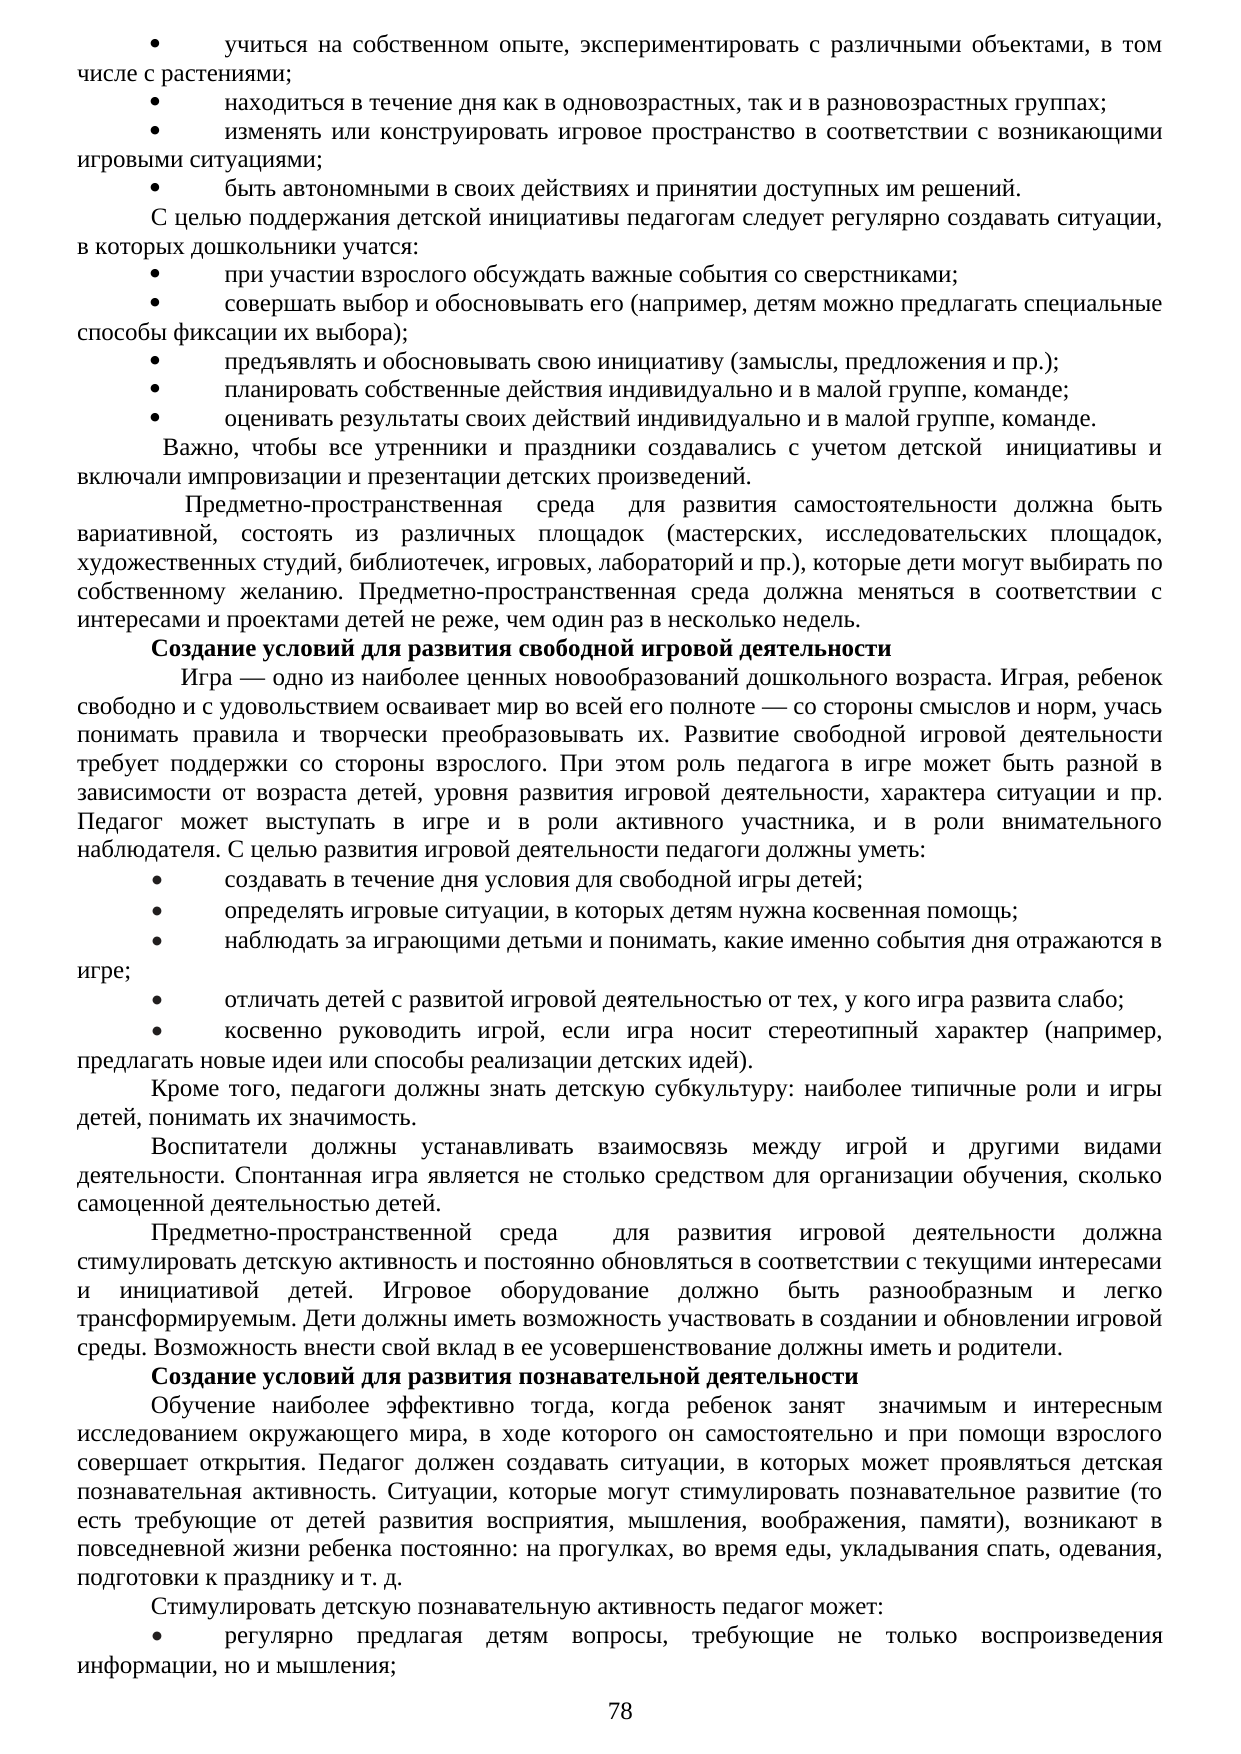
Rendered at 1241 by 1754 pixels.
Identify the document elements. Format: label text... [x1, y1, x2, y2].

list находиться в течение дня как в одновозрастных, так и в разновозрастных группах; [77, 87, 1163, 116]
list совершать выбор и обосновывать его (например, детям можно предлагать специальные способы фиксации их выбора); [77, 288, 1163, 346]
list наблюдать за играющими детьми и понимать, какие именно события дня отражаются в игре; [77, 924, 1163, 984]
list быть автономными в своих действиях и принятии доступных им решений. [77, 173, 1163, 202]
text Стимулировать детскую познавательную активность педагог может: [77, 1591, 1163, 1620]
text Воспитатели должны устанавливать взаимосвязь между игрой и другими видами деятельности. Спонтанная игра является не столько средством для организации обучения, сколько самоценной деятельностью детей. [77, 1131, 1163, 1217]
list создавать в течение дня условия для свободной игры детей; [77, 863, 1163, 894]
list предъявлять и обосновывать свою инициативу (замыслы, предложения и пр.); [77, 346, 1163, 374]
text Создание условий для развития свободной игровой деятельности [77, 633, 1163, 662]
text Важно, чтобы все утренники и праздники создавались с учетом детской инициативы и включали импровизации и презентации детских произведений. [77, 432, 1163, 489]
list оценивать результаты своих действий индивидуально и в малой группе, команде. [77, 403, 1163, 432]
text Создание условий для развития познавательной деятельности [77, 1361, 1163, 1390]
text Игра — одно из наиболее ценных новообразований дошкольного возраста. Играя, ребенок свободно и с удовольствием осваивает мир во всей его полноте — со стороны смыслов и норм, учась понимать правила и творчески преобразовывать их. Развитие свободной игровой деятельности требует поддержки со стороны взрослого. При этом роль педагога в игре может быть разной в зависимости от возраста детей, уровня развития игровой деятельности, характера ситуации и пр. Педагог может выступать в игре и в роли активного участника, и в роли внимательного наблюдателя. С целью развития игровой деятельности педагоги должны уметь: [77, 662, 1163, 863]
list определять игровые ситуации, в которых детям нужна косвенная помощь; [77, 894, 1163, 924]
list при участии взрослого обсуждать важные события со сверстниками; [77, 259, 1163, 288]
text С целью поддержания детской инициативы педагогам следует регулярно создавать ситуации, в которых дошкольники учатся: [77, 202, 1163, 259]
text Кроме того, педагоги должны знать детскую субкультуру: наиболее типичные роли и игры детей, понимать их значимость. [77, 1073, 1163, 1131]
list планировать собственные действия индивидуально и в малой группе, команде; [77, 374, 1163, 403]
list отличать детей с развитой игровой деятельностью от тех, у кого игра развита слабо; [77, 984, 1163, 1014]
list изменять или конструировать игровое пространство в соответствии с возникающими игровыми ситуациями; [77, 116, 1163, 173]
text Предметно-пространственная среда для развития самостоятельности должна быть вариативной, состоять из различных площадок (мастерских, исследовательских площадок, художественных студий, библиотечек, игровых, лабораторий и пр.), которые дети могут выбирать по собственному желанию. Предметно-пространственная среда должна меняться в соответствии с интересами и проектами детей не реже, чем один раз в несколько недель. [77, 489, 1163, 633]
text Обучение наиболее эффективно тогда, когда ребенок занят значимым и интересным исследованием окружающего мира, в ходе которого он самостоятельно и при помощи взрослого совершает открытия. Педагог должен создавать ситуации, в которых может проявляться детская познавательная активность. Ситуации, которые могут стимулировать познавательное развитие (то есть требующие от детей развития восприятия, мышления, воображения, памяти), возникают в повседневной жизни ребенка постоянно: на прогулках, во время еды, укладывания спать, одевания, подготовки к празднику и т. д. [77, 1390, 1163, 1591]
text Предметно-пространственной среда для развития игровой деятельности должна стимулировать детскую активность и постоянно обновляться в соответствии с текущими интересами и инициативой детей. Игровое оборудование должно быть разнообразным и легко трансформируемым. Дети должны иметь возможность участвовать в создании и обновлении игровой среды. Возможность внести свой вклад в ее усовершенствование должны иметь и родители. [77, 1217, 1163, 1361]
list регулярно предлагая детям вопросы, требующие не только воспроизведения информации, но и мышления; [77, 1620, 1163, 1679]
list учиться на собственном опыте, экспериментировать с различными объектами, в том числе с растениями; [77, 29, 1163, 87]
list косвенно руководить игрой, если игра носит стереотипный характер (например, предлагать новые идеи или способы реализации детских идей). [77, 1014, 1163, 1073]
